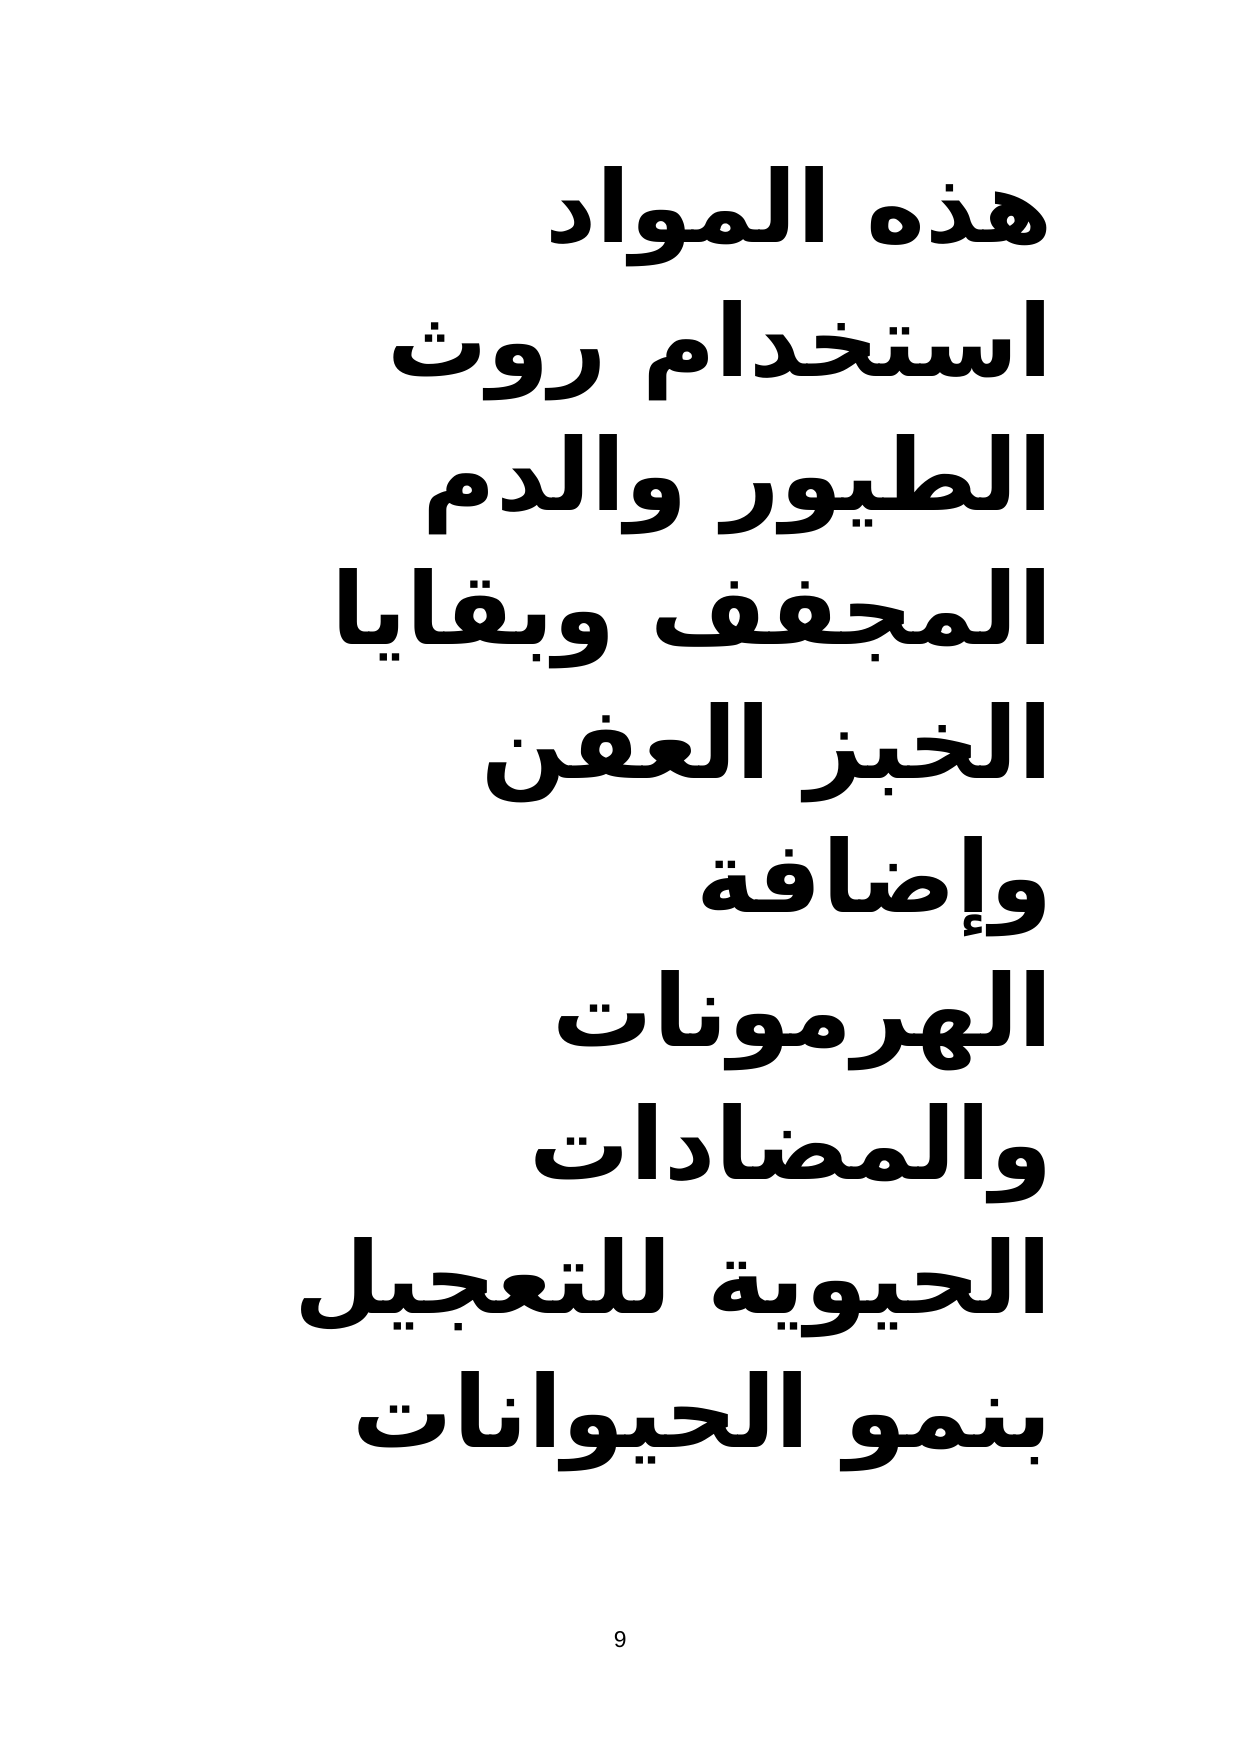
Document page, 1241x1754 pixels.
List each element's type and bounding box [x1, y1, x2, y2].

text [187, 150, 1053, 1471]
